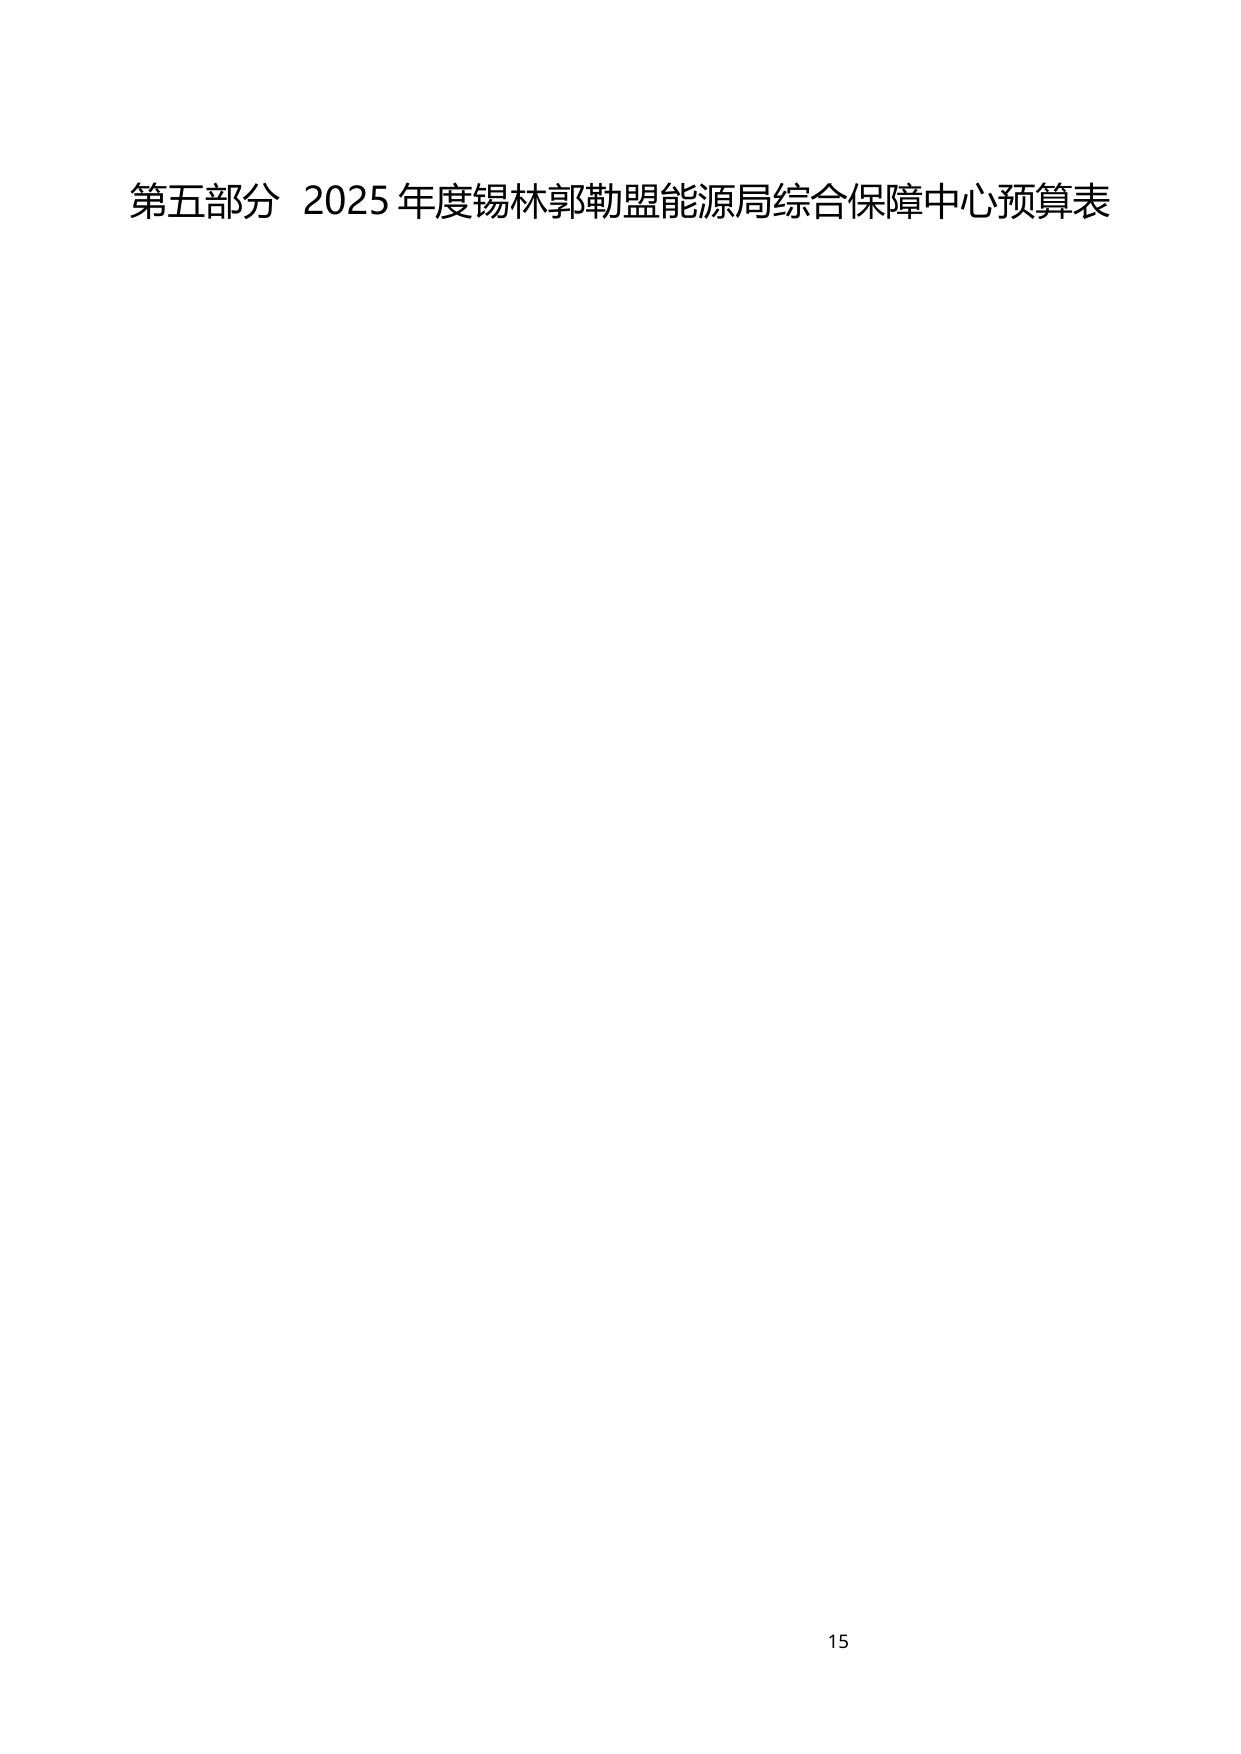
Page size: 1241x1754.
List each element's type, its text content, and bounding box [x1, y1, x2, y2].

text 第五部分 2025年度锡林郭勒盟能源局综合保障中心预算表 [112, 164, 1128, 227]
